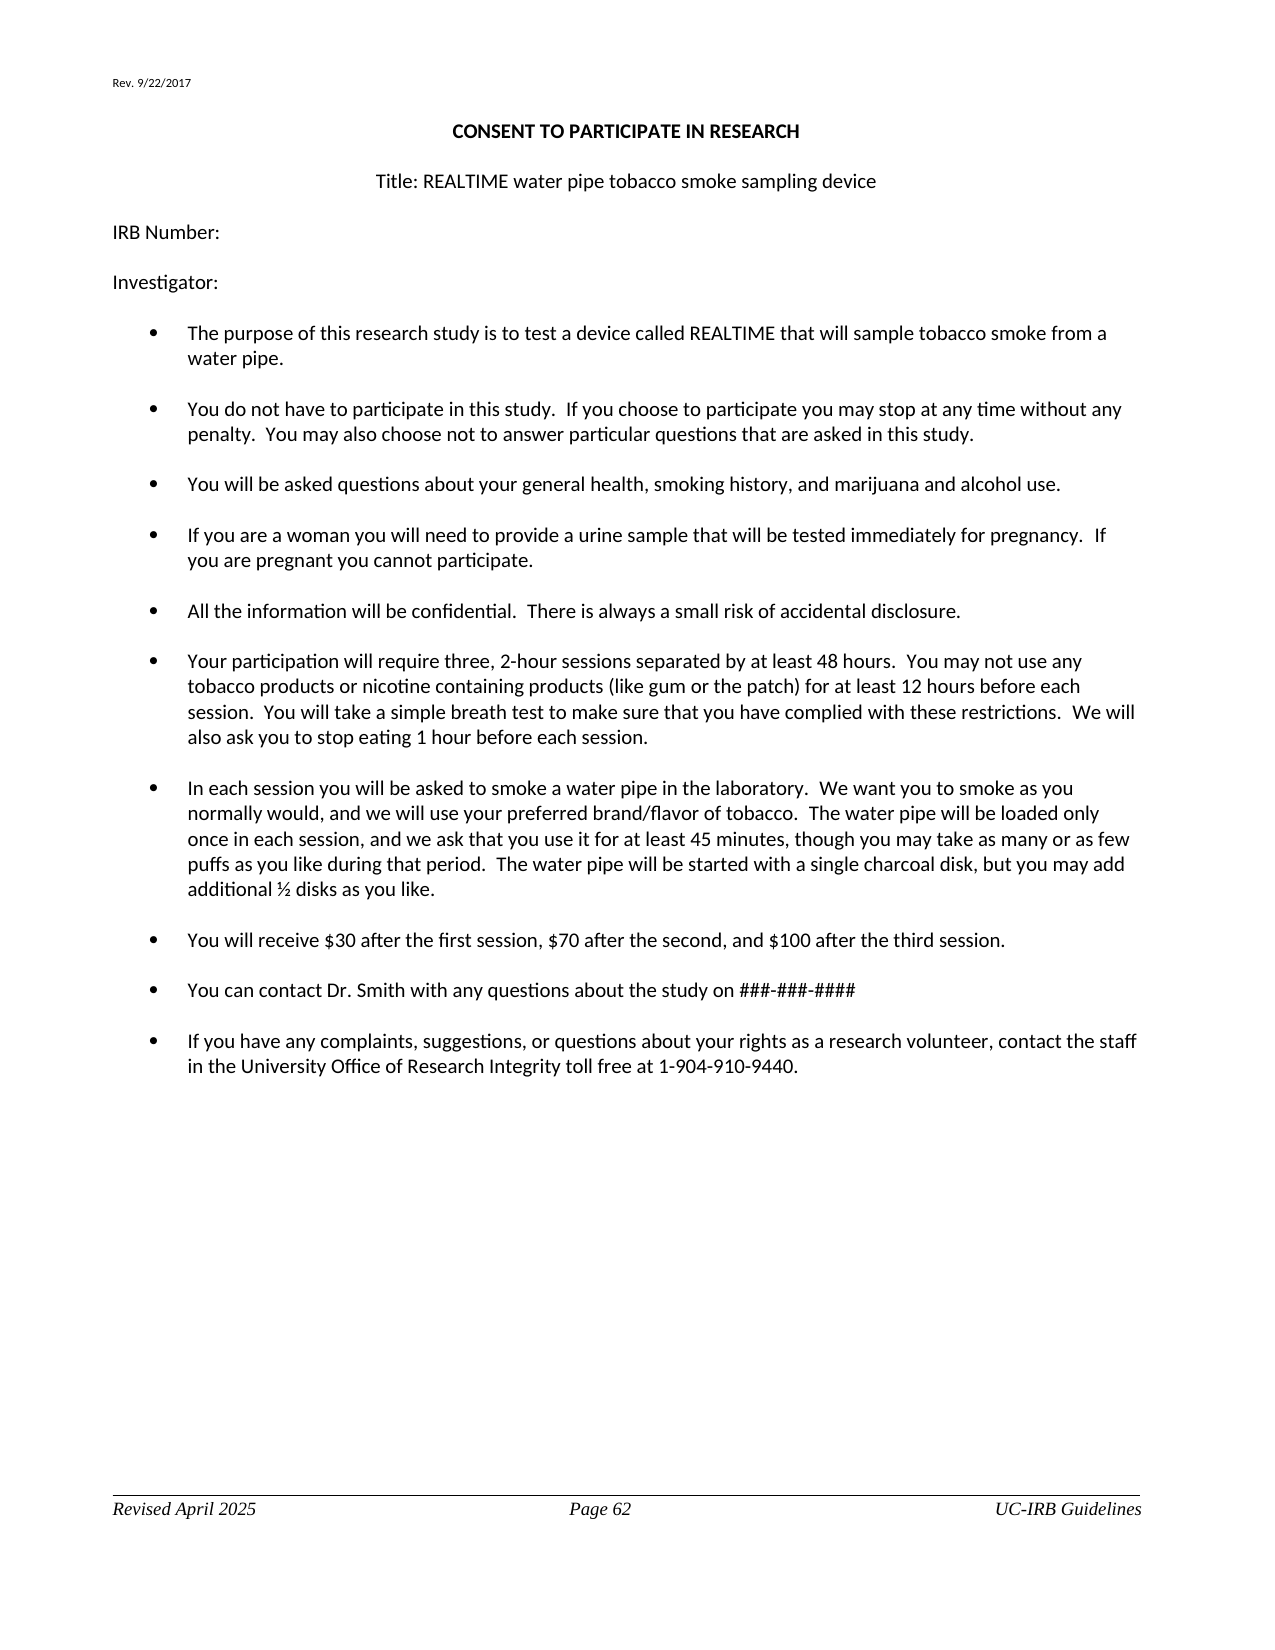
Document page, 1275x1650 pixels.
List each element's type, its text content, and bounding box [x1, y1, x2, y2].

text Investigator: [112, 269, 1140, 295]
text Title: REALTIME water pipe tobacco smoke sampling device [112, 169, 1140, 194]
text IRB Number: [112, 219, 1140, 244]
list In each session you will be asked to smoke a water pipe in the laboratory. We want you to smoke as you normally would, and we will use your preferred brand/flavor of tobacco. The water pipe will be loaded only once in each session, and we ask that you use it for at least 45 minutes, though you may take as many or as few puffs as you like during that period. The water pipe will be started with a single charcoal disk, but you may add additional ½ disks as you like. [150, 775, 1140, 902]
list The purpose of this research study is to test a device called REALTIME that will sample tobacco smoke from a water pipe. [150, 320, 1140, 371]
list You will receive $30 after the first session, $70 after the second, and $100 after the third session. [150, 927, 1140, 952]
list All the information will be confidential. There is always a small risk of accidental disclosure. [150, 598, 1140, 623]
list You do not have to participate in this study. If you choose to participate you may stop at any time without any penalty. You may also choose not to answer particular questions that are asked in this study. [150, 396, 1140, 447]
text CONSENT TO PARTICIPATE IN RESEARCH [112, 118, 1140, 144]
list Your participation will require three, 2-hour sessions separated by at least 48 hours. You may not use any tobacco products or nicotine containing products (like gum or the patch) for at least 12 hours before each session. You will take a simple breath test to make sure that you have complied with these restrictions. We will also ask you to stop eating 1 hour before each session. [150, 648, 1140, 750]
list You will be asked questions about your general health, smoking history, and marijuana and alcohol use. [150, 472, 1140, 497]
list If you have any complaints, suggestions, or questions about your rights as a research volunteer, contact the staff in the University Office of Research Integrity toll free at 1-904-910-9440. [150, 1028, 1140, 1079]
list You can contact Dr. Smith with any questions about the study on ###-###-#### [150, 977, 1140, 1003]
list If you are a woman you will need to provide a urine sample that will be tested immediately for pregnancy. If you are pregnant you cannot participate. [150, 522, 1140, 573]
